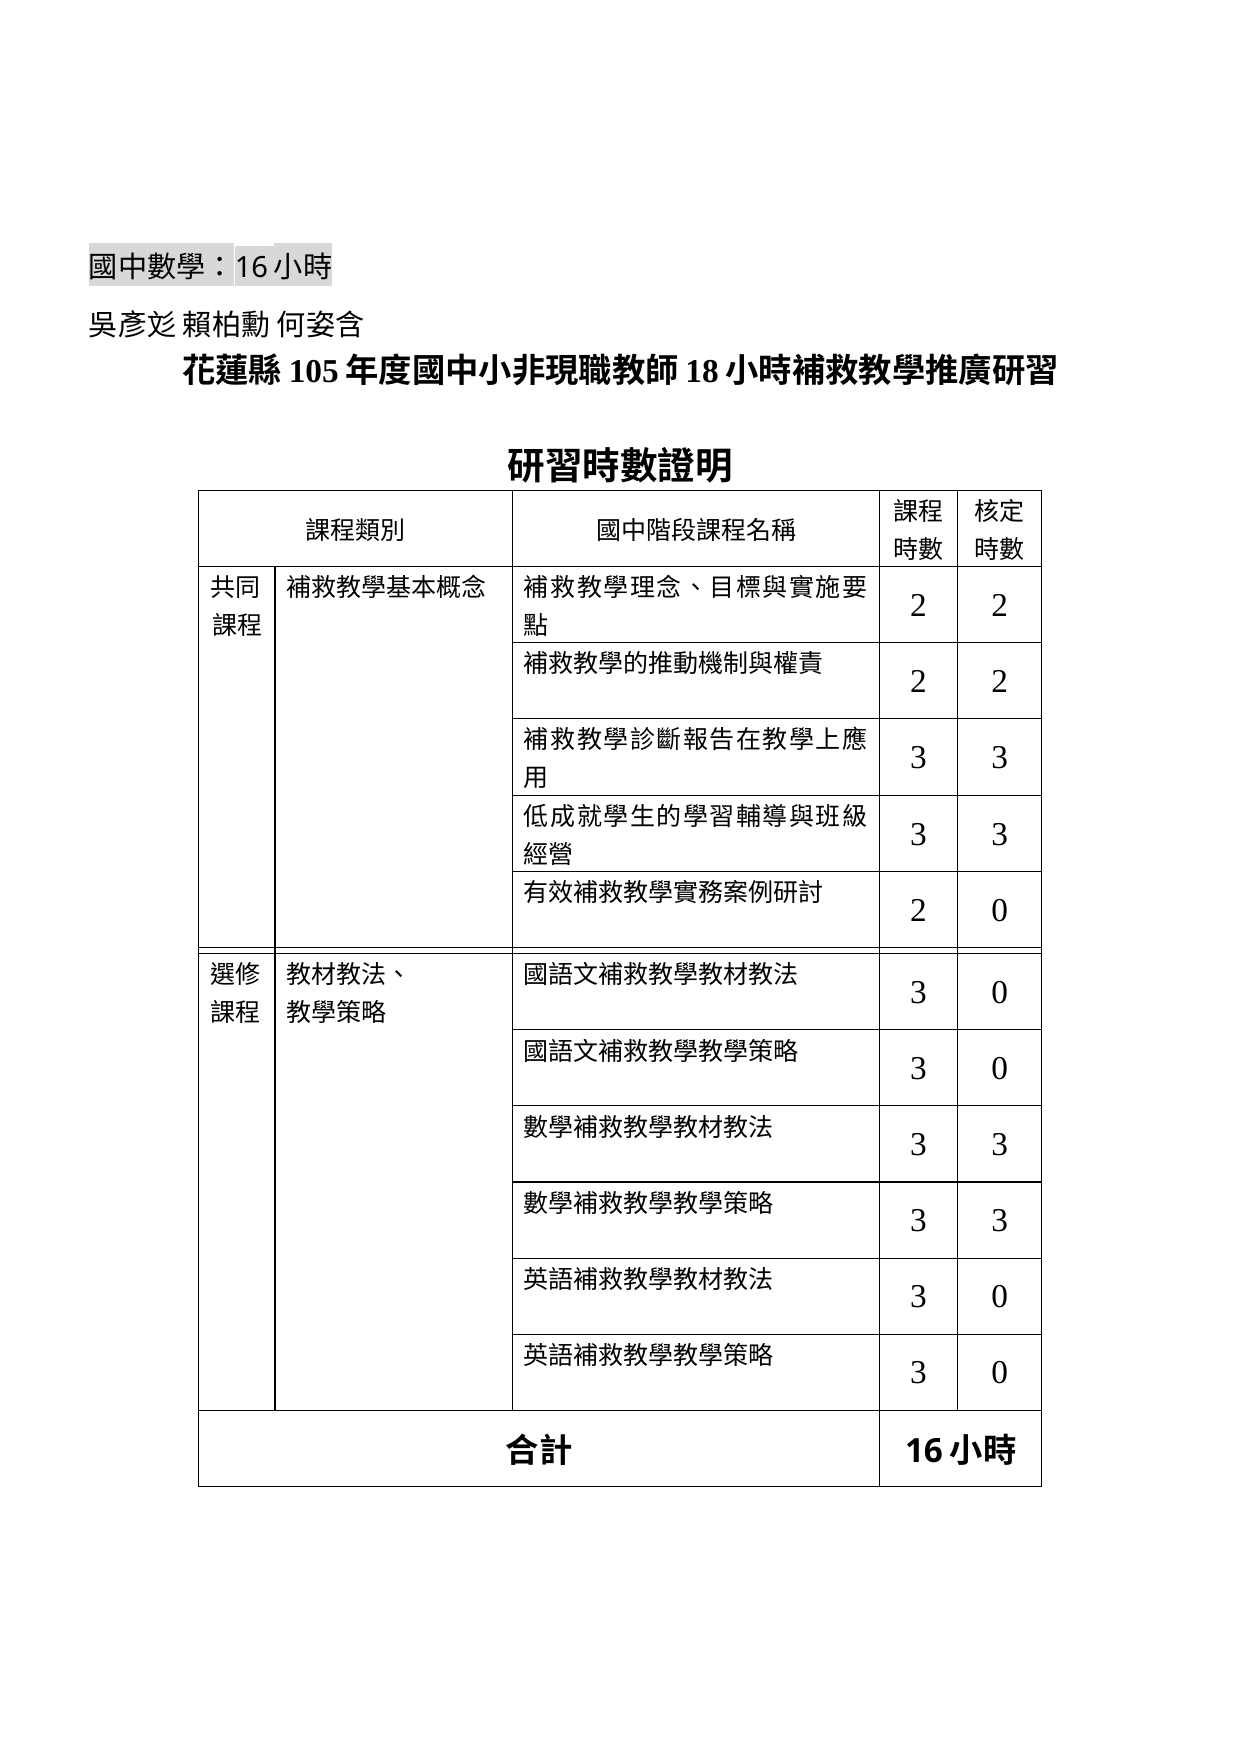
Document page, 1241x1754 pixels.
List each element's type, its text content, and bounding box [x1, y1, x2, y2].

table_cell 補救教學理念、目標與實施要點 [513, 567, 879, 642]
table_cell [199, 948, 274, 953]
table_cell 3 [880, 796, 957, 871]
table_cell 3 [880, 1030, 957, 1105]
table_cell 2 [958, 643, 1041, 718]
table_cell 數學補救教學教材教法 [513, 1106, 879, 1181]
table_cell 英語補救教學教材教法 [513, 1259, 879, 1333]
table_cell 2 [880, 567, 957, 642]
table_cell 補救教學診斷報告在教學上應用 [513, 719, 879, 795]
table_cell [276, 948, 512, 953]
table_cell 共同 課程 [199, 567, 274, 947]
table_cell 有效補救教學實務案例研討 [513, 872, 879, 947]
table_cell 3 [880, 954, 957, 1029]
table_cell 國語文補救教學教材教法 [513, 954, 879, 1029]
table_cell 0 [958, 1030, 1041, 1105]
table_cell 0 [958, 1335, 1041, 1409]
table_header 課程類別 [199, 491, 512, 566]
table_cell 2 [880, 643, 957, 718]
text 研習時數證明 [89, 436, 1152, 490]
table_cell 2 [958, 567, 1041, 642]
table_cell 3 [958, 796, 1041, 871]
table_cell 補救教學基本概念 [276, 567, 512, 947]
table_cell 國語文補救教學教學策略 [513, 1030, 879, 1105]
table_header 課程 時數 [880, 491, 957, 566]
text 花蓮縣105年度國中小非現職教師18小時補救教學推廣研習 [89, 344, 1152, 392]
table_cell [958, 948, 1041, 953]
table_cell 3 [880, 1335, 957, 1409]
table_cell 3 [958, 1183, 1041, 1257]
table_cell 0 [958, 954, 1041, 1029]
text 吳彥彣 賴柏勳 何姿含 [89, 302, 1152, 344]
table_cell 3 [880, 1183, 957, 1257]
table_cell 0 [958, 1259, 1041, 1333]
table_cell 數學補救教學教學策略 [513, 1183, 879, 1257]
table_cell 3 [880, 1106, 957, 1181]
table_header 核定 時數 [958, 491, 1041, 566]
table_header 國中階段課程名稱 [513, 491, 879, 566]
table_cell 3 [958, 1106, 1041, 1181]
text 國中數學：16小時 [89, 227, 1152, 302]
table_cell 3 [880, 1259, 957, 1333]
table_cell 2 [880, 872, 957, 947]
table_cell 選修課程 [199, 954, 274, 1409]
table_cell 教材教法、 教學策略 [276, 954, 512, 1409]
table_cell 0 [958, 872, 1041, 947]
table_cell 3 [958, 719, 1041, 795]
table_cell 低成就學生的學習輔導與班級經營 [513, 796, 879, 871]
table_cell [880, 948, 957, 953]
table_cell 合計 [199, 1411, 879, 1486]
table_cell 補救教學的推動機制與權責 [513, 643, 879, 718]
table_cell 16小時 [880, 1411, 1041, 1486]
table_cell 3 [880, 719, 957, 795]
table_cell 英語補救教學教學策略 [513, 1335, 879, 1409]
table_cell [513, 948, 879, 953]
